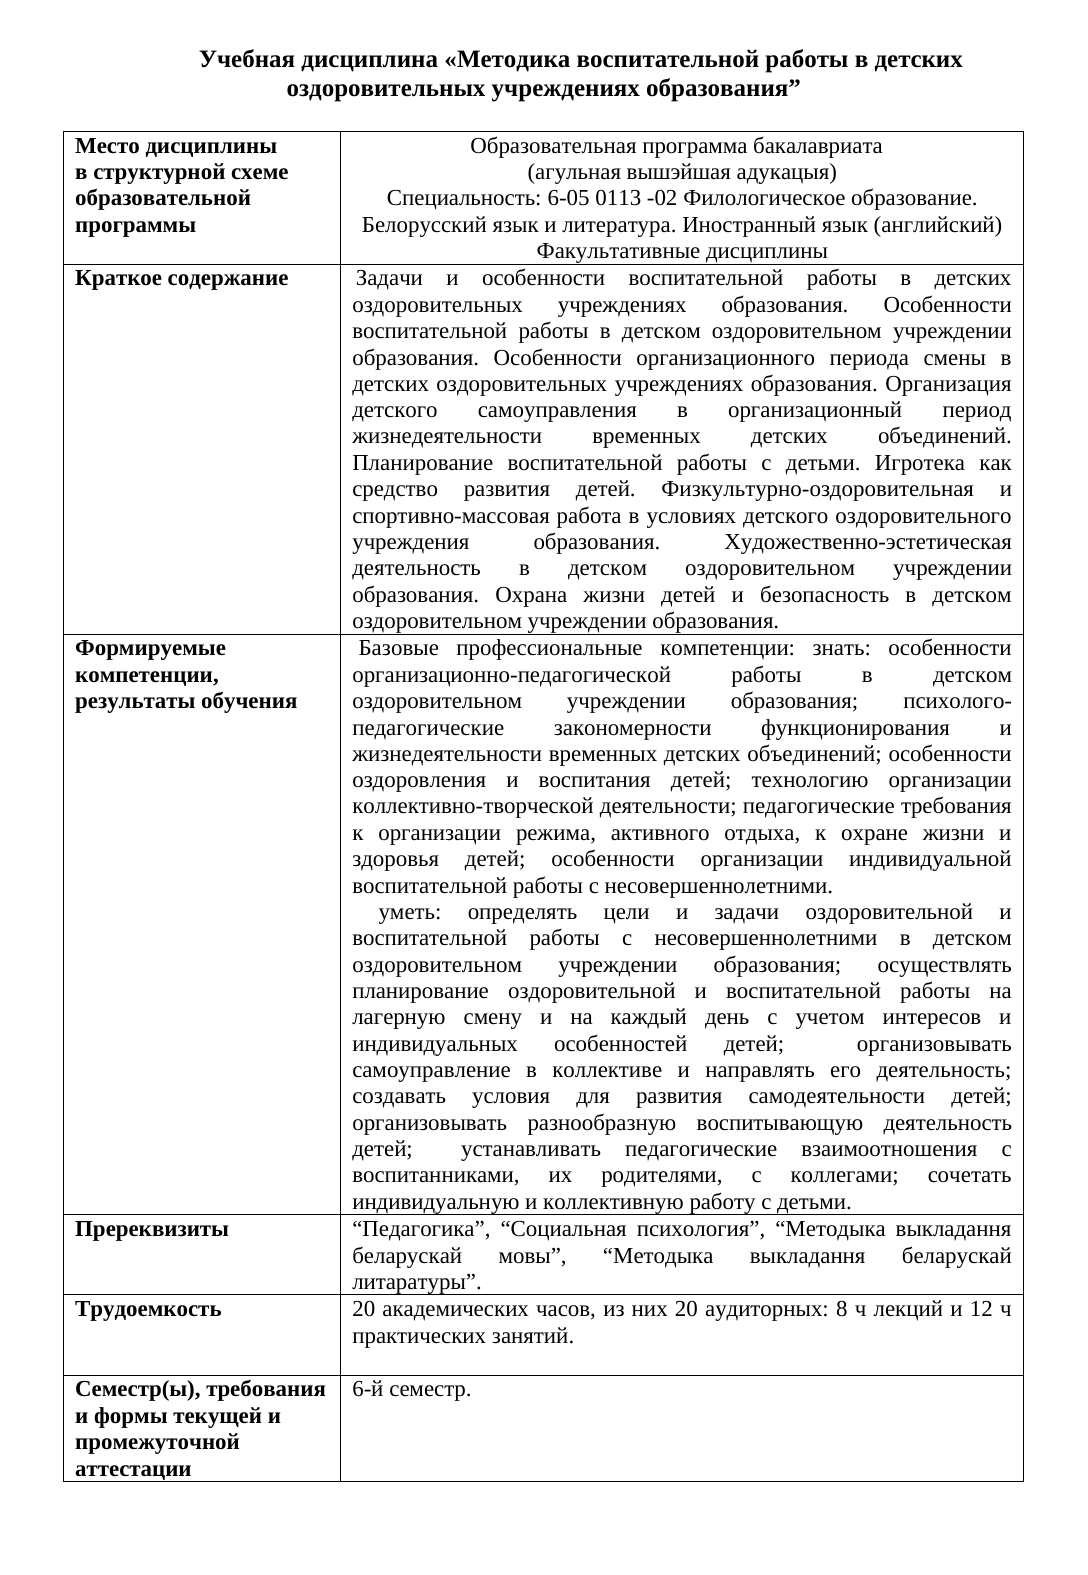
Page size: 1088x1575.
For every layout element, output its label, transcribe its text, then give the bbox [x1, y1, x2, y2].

table_cell Формируемые компетенции, результаты обучения [64, 635, 340, 1214]
table_cell “Педагогика”, “Социальная психология”, “Методыка выкладання беларускай мовы”, “Методыка выкладання беларускай литаратуры”. [341, 1215, 1023, 1294]
table_header Образовательная программа бакалавриата (агульная вышэйшая адукацыя) Специальность: 6-05 0113 -02 Филологическое образование. Белорусский язык и литература. Иностранный язык (английский) Факультативные дисциплины [341, 132, 1023, 263]
table_cell Трудоемкость [64, 1295, 340, 1374]
table_cell Пререквизиты [64, 1215, 340, 1294]
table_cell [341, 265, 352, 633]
table_header Место дисциплины в структурной схеме образовательной программы [64, 132, 340, 263]
table_cell Семестр(ы), требования и формы текущей и промежуточной аттестации [64, 1376, 340, 1481]
table_cell 6-й семестр. [341, 1376, 1023, 1481]
table_cell Базовые профессиональные компетенции: знать: особенности организационно-педагогической работы в детском оздоровительном учреждении образования; психолого-педагогические закономерности функционирования и жизнедеятельности временных детских объединений; особенности оздоровления и воспитания детей; технологию организации коллективно-творческой деятельности; педагогические требования к организации режима, активного отдыха, к охране жизни и здоровья детей; особенности организации индивидуальной воспитательной работы с несовершеннолетними. уметь: определять цели и задачи оздоровительной и воспитательной работы с несовершеннолетними в детском оздоровительном учреждении образования; осуществлять планирование оздоровительной и воспитательной работы на лагерную смену и на каждый день с учетом интересов и индивидуальных особенностей детей; организовывать самоуправление в коллективе и направлять его деятельность; создавать условия для развития самодеятельности детей; организовывать разнообразную воспитывающую деятельность детей; устанавливать педагогические взаимоотношения с воспитанниками, их родителями, с коллегами; сочетать индивидуальную и коллективную работу с детьми. [341, 635, 1023, 1214]
table_cell Краткое содержание [64, 265, 340, 633]
text Учебная дисциплина «Методика воспитательной работы в детских оздоровительных учреждениях образования” [75, 44, 1012, 102]
table_cell 20 академических часов, из них 20 аудиторных: 8 ч лекций и 12 ч практических занятий. [341, 1295, 1023, 1374]
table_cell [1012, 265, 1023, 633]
